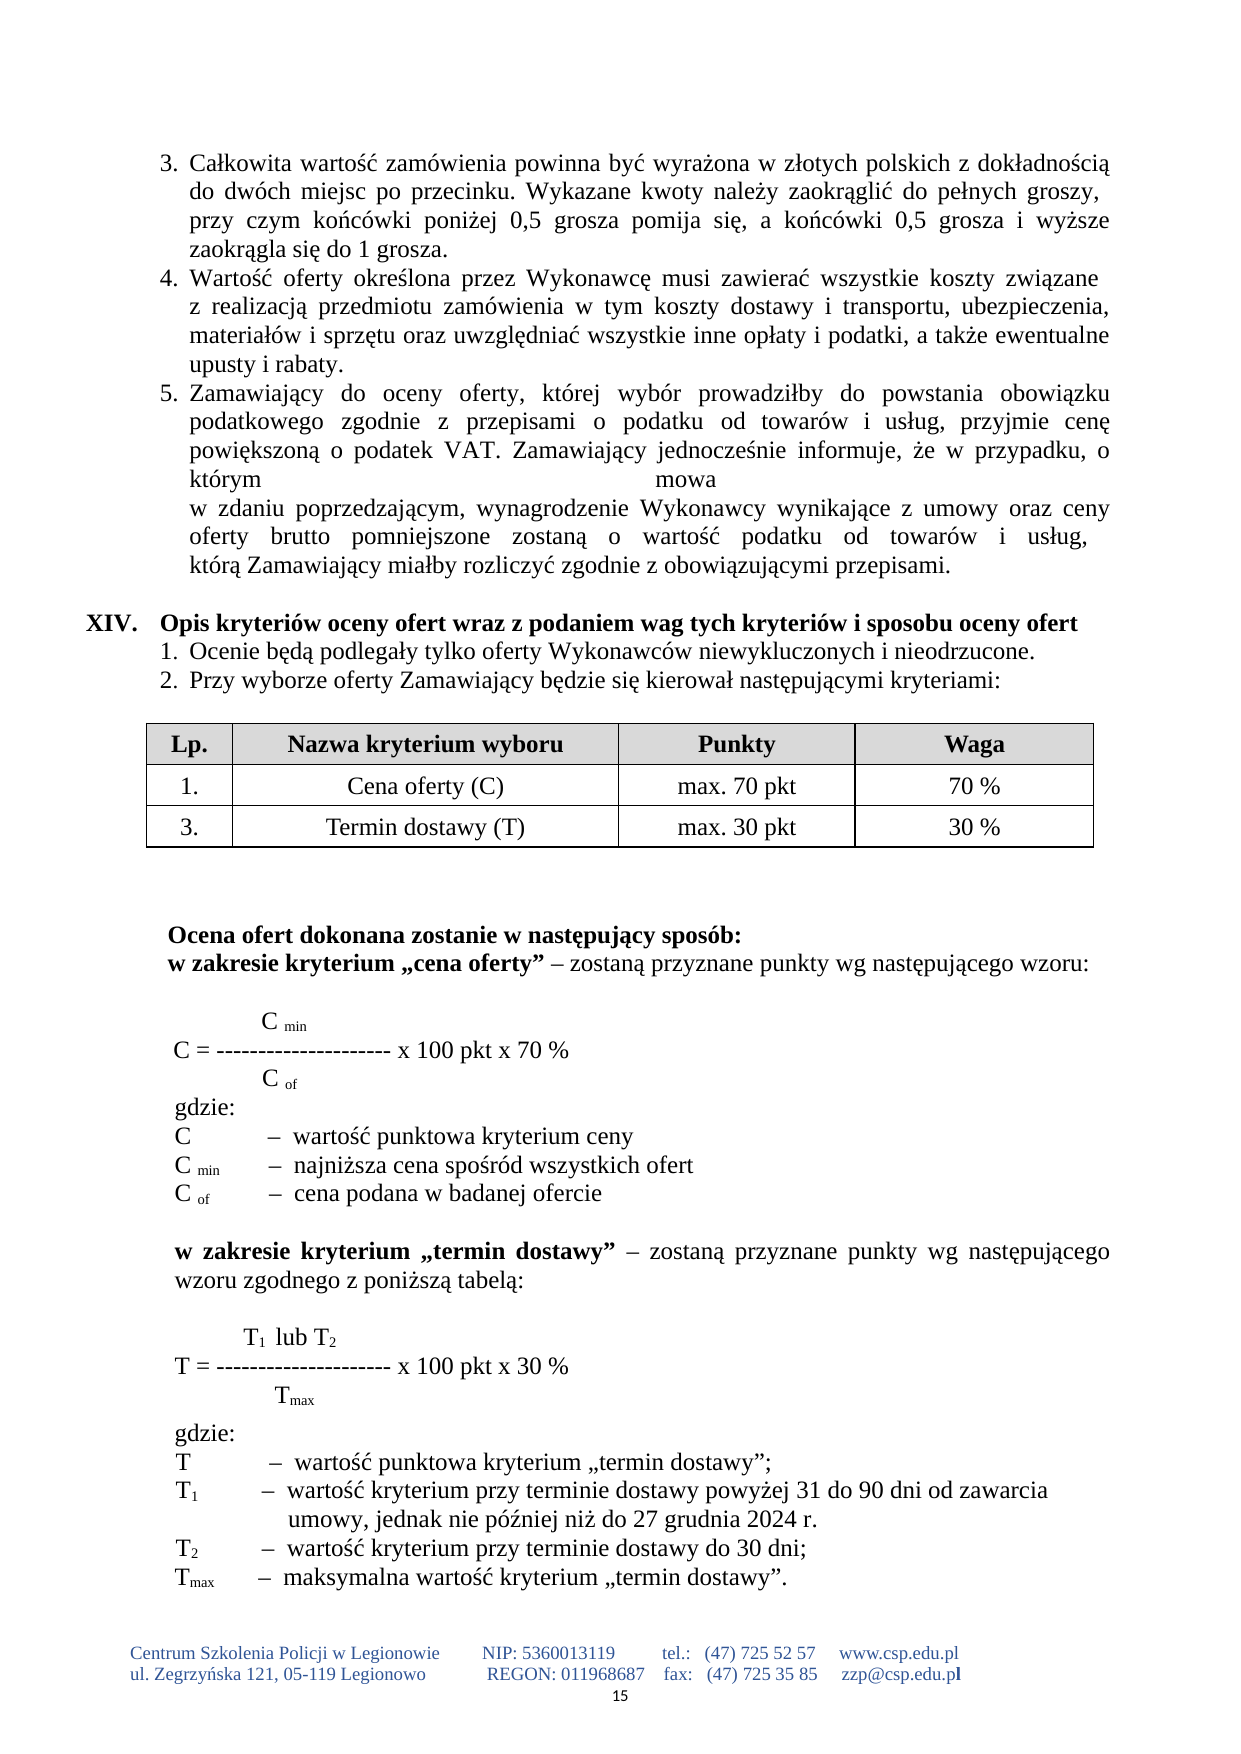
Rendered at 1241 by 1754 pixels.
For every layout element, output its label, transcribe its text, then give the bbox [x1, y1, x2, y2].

text gdzie: [174, 1092, 1110, 1121]
list Przy wyborze oferty Zamawiający będzie się kierował następującymi kryteriami: [159, 665, 1110, 694]
table_cell max. 30 pkt [619, 806, 854, 846]
text C min [130, 1006, 1110, 1035]
text Tmax [174, 1380, 1110, 1408]
text gdzie: [174, 1418, 1110, 1447]
text T2 – wartość kryterium przy terminie dostawy do 30 dni; [174, 1533, 1110, 1562]
table_cell Cena oferty (C) [233, 765, 618, 805]
text T – wartość punktowa kryterium „termin dostawy”; [175, 1447, 1110, 1476]
text C of – cena podana w badanej ofercie [174, 1178, 1110, 1207]
text T = --------------------- x 100 pkt x 30 % [174, 1351, 1110, 1380]
list Ocenie będą podlegały tylko oferty Wykonawców niewykluczonych i nieodrzucone. [159, 636, 1110, 665]
list Zamawiający do oceny oferty, której wybór prowadziłby do powstania obowiązku podatkowego zgodnie z przepisami o podatku od towarów i usług, przyjmie cenę powiększoną o podatek VAT. Zamawiający jednocześnie informuje, że w przypadku, o którym mowa w zdaniu poprzedzającym, wynagrodzenie Wykonawcy wynikające z umowy oraz ceny oferty brutto pomniejszone zostaną o wartość podatku od towarów i usług, którą Zamawiający miałby rozliczyć zgodnie z obowiązującymi przepisami. [159, 378, 1110, 579]
text C of [174, 1063, 1110, 1092]
table_header Punkty [619, 724, 854, 764]
text C min – najniższa cena spośród wszystkich ofert [174, 1150, 1110, 1178]
table_cell 3. [147, 806, 232, 846]
text XIV. Opis kryteriów oceny ofert wraz z podaniem wag tych kryteriów i sposobu oceny ofert [86, 608, 1110, 636]
table_cell 1. [147, 765, 232, 805]
text C – wartość punktowa kryterium ceny [174, 1121, 1110, 1150]
table_header Lp. [147, 724, 232, 764]
table_cell 30 % [856, 806, 1093, 846]
text umowy, jednak nie później niż do 27 grudnia 2024 r. [174, 1504, 1110, 1533]
text Ocena ofert dokonana zostanie w następujący sposób: [130, 920, 1110, 948]
text Tmax – maksymalna wartość kryterium „termin dostawy”. [174, 1562, 1110, 1591]
text T1 lub T2 [174, 1322, 1110, 1351]
text w zakresie kryterium „cena oferty” – zostaną przyznane punkty wg następującego wzoru: [167, 948, 1110, 977]
table_cell 70 % [856, 765, 1093, 805]
list Wartość oferty określona przez Wykonawcę musi zawierać wszystkie koszty związane z realizacją przedmiotu zamówienia w tym koszty dostawy i transportu, ubezpieczenia, materiałów i sprzętu oraz uwzględniać wszystkie inne opłaty i podatki, a także ewentualne upusty i rabaty. [159, 263, 1110, 378]
text C = --------------------- x 100 pkt x 70 % [173, 1035, 1110, 1063]
table_cell max. 70 pkt [619, 765, 854, 805]
text w zakresie kryterium „termin dostawy” – zostaną przyznane punkty wg następującego wzoru zgodnego z poniższą tabelą: [174, 1236, 1110, 1293]
table_header Waga [856, 724, 1093, 764]
list Całkowita wartość zamówienia powinna być wyrażona w złotych polskich z dokładnością do dwóch miejsc po przecinku. Wykazane kwoty należy zaokrąglić do pełnych groszy, przy czym końcówki poniżej 0,5 grosza pomija się, a końcówki 0,5 grosza i wyższe zaokrągla się do 1 grosza. [159, 148, 1110, 263]
text T1 – wartość kryterium przy terminie dostawy powyżej 31 do 90 dni od zawarcia [174, 1476, 1110, 1504]
table_header Nazwa kryterium wyboru [233, 724, 618, 764]
table_cell Termin dostawy (T) [233, 806, 618, 846]
